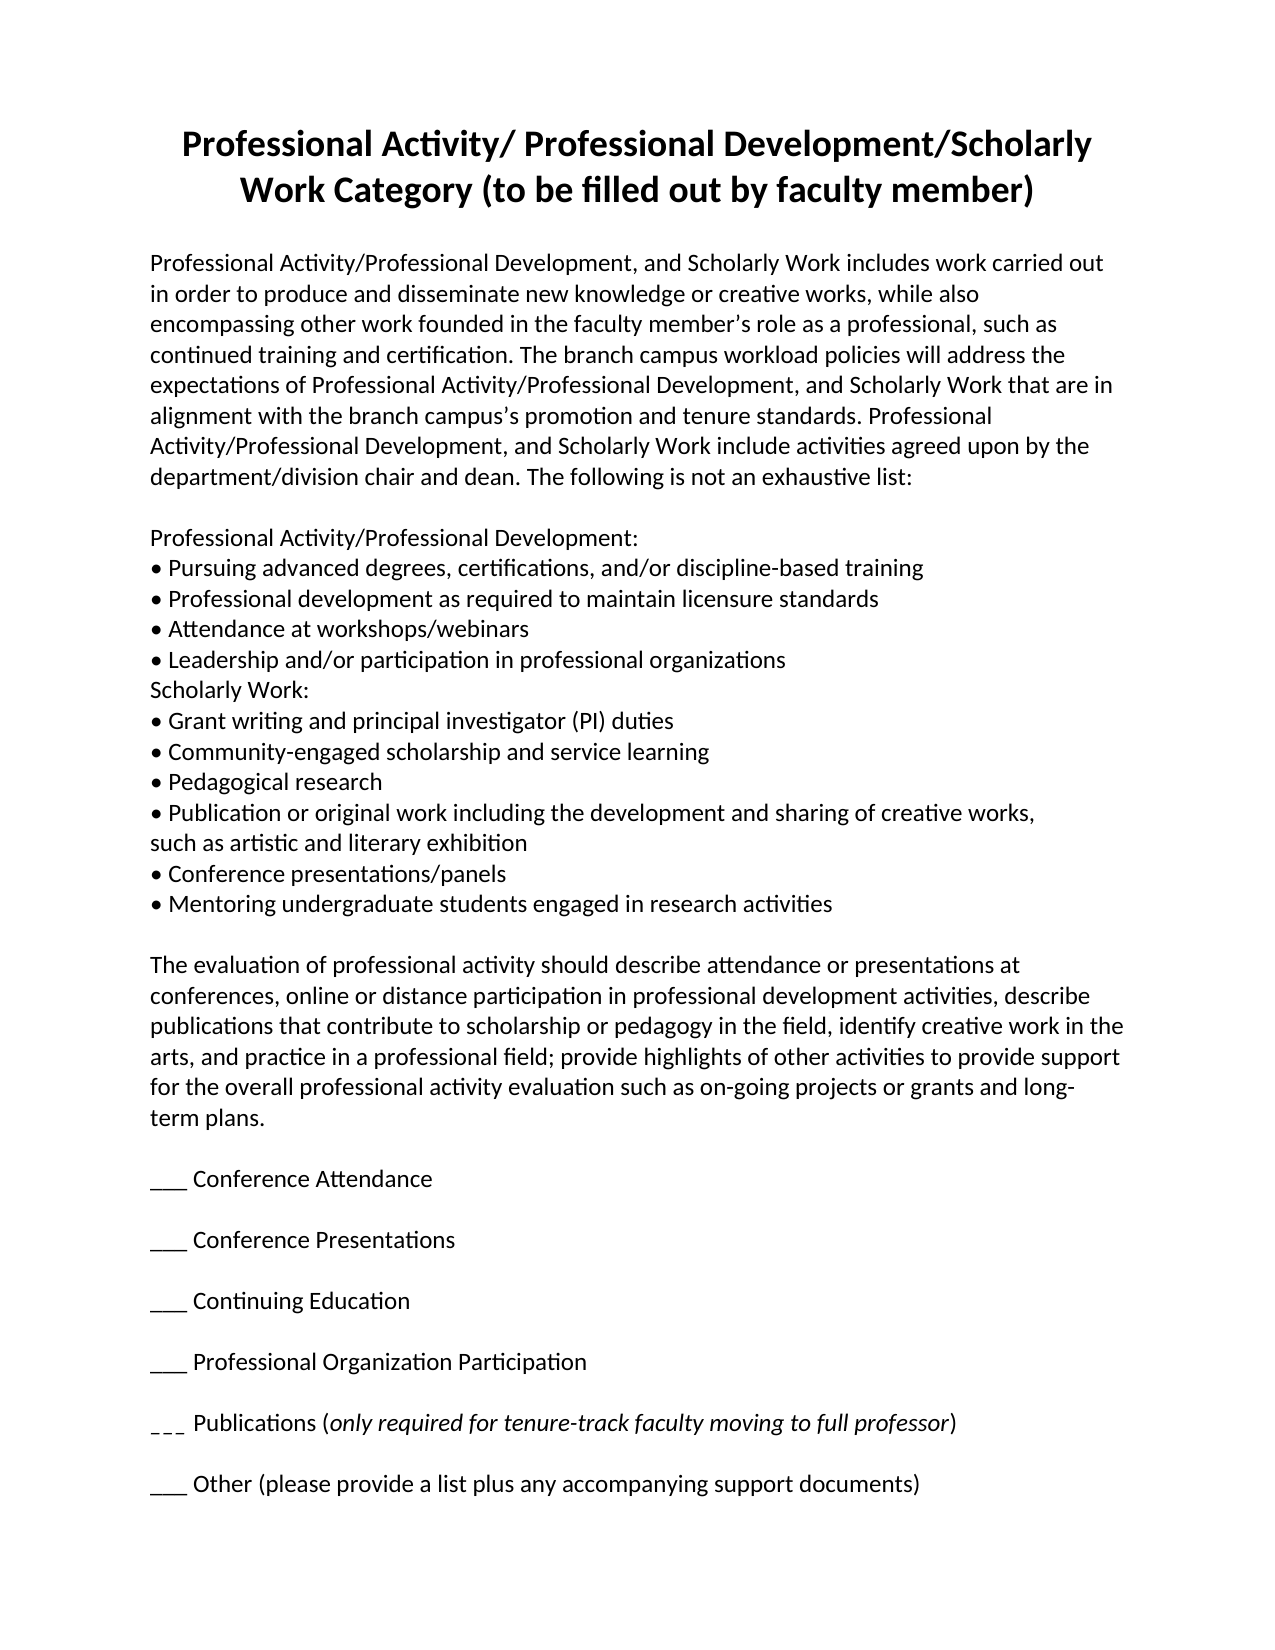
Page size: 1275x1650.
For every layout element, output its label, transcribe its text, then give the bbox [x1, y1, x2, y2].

text • Community-engaged scholarship and service learning [150, 736, 1125, 766]
text expectations of Professional Activity/Professional Development, and Scholarly Work that are in [150, 369, 1125, 400]
text ___ Professional Organization Participation [150, 1346, 1125, 1377]
text • Attendance at workshops/webinars [150, 613, 1125, 644]
text Scholarly Work: [150, 674, 1125, 705]
text such as artistic and literary exhibition [150, 827, 1125, 858]
text ___ Publications (only required for tenure-track faculty moving to full professor) [150, 1407, 1125, 1438]
text • Conference presentations/panels [150, 858, 1125, 888]
text ___ Other (please provide a list plus any accompanying support documents) [150, 1468, 1125, 1499]
text department/division chair and dean. The following is not an exhaustive list: [150, 461, 1125, 491]
text ___ Continuing Education [150, 1285, 1125, 1316]
text Professional Activity/Professional Development: [150, 522, 1125, 552]
text in order to produce and disseminate new knowledge or creative works, while also [150, 278, 1125, 308]
text Activity/Professional Development, and Scholarly Work include activities agreed upon by the [150, 430, 1125, 461]
text • Publication or original work including the development and sharing of creative works, [150, 797, 1125, 827]
text • Pursuing advanced degrees, certifications, and/or discipline-based training [150, 552, 1125, 583]
text continued training and certification. The branch campus workload policies will address the [150, 339, 1125, 369]
text ___ Conference Presentations [150, 1224, 1125, 1254]
text alignment with the branch campus’s promotion and tenure standards. Professional [150, 400, 1125, 430]
text Professional Activity/Professional Development, and Scholarly Work includes work carried out [150, 247, 1125, 278]
text • Professional development as required to maintain licensure standards [150, 583, 1125, 613]
text Professional Activity/ Professional Development/Scholarly Work Category (to be filled out by faculty member) [150, 120, 1125, 212]
text • Mentoring undergraduate students engaged in research activities [150, 888, 1125, 919]
text • Leadership and/or participation in professional organizations [150, 644, 1125, 674]
text The evaluation of professional activity should describe attendance or presentations at conferences, online or distance participation in professional development activities, describe publications that contribute to scholarship or pedagogy in the field, identify creative work in the arts, and practice in a professional field; provide highlights of other activities to provide support for the overall professional activity evaluation such as on-going projects or grants and long-term plans. [150, 949, 1125, 1132]
text encompassing other work founded in the faculty member’s role as a professional, such as [150, 308, 1125, 339]
text ___ Conference Attendance [150, 1163, 1125, 1193]
text • Pedagogical research [150, 766, 1125, 797]
text • Grant writing and principal investigator (PI) duties [150, 705, 1125, 736]
